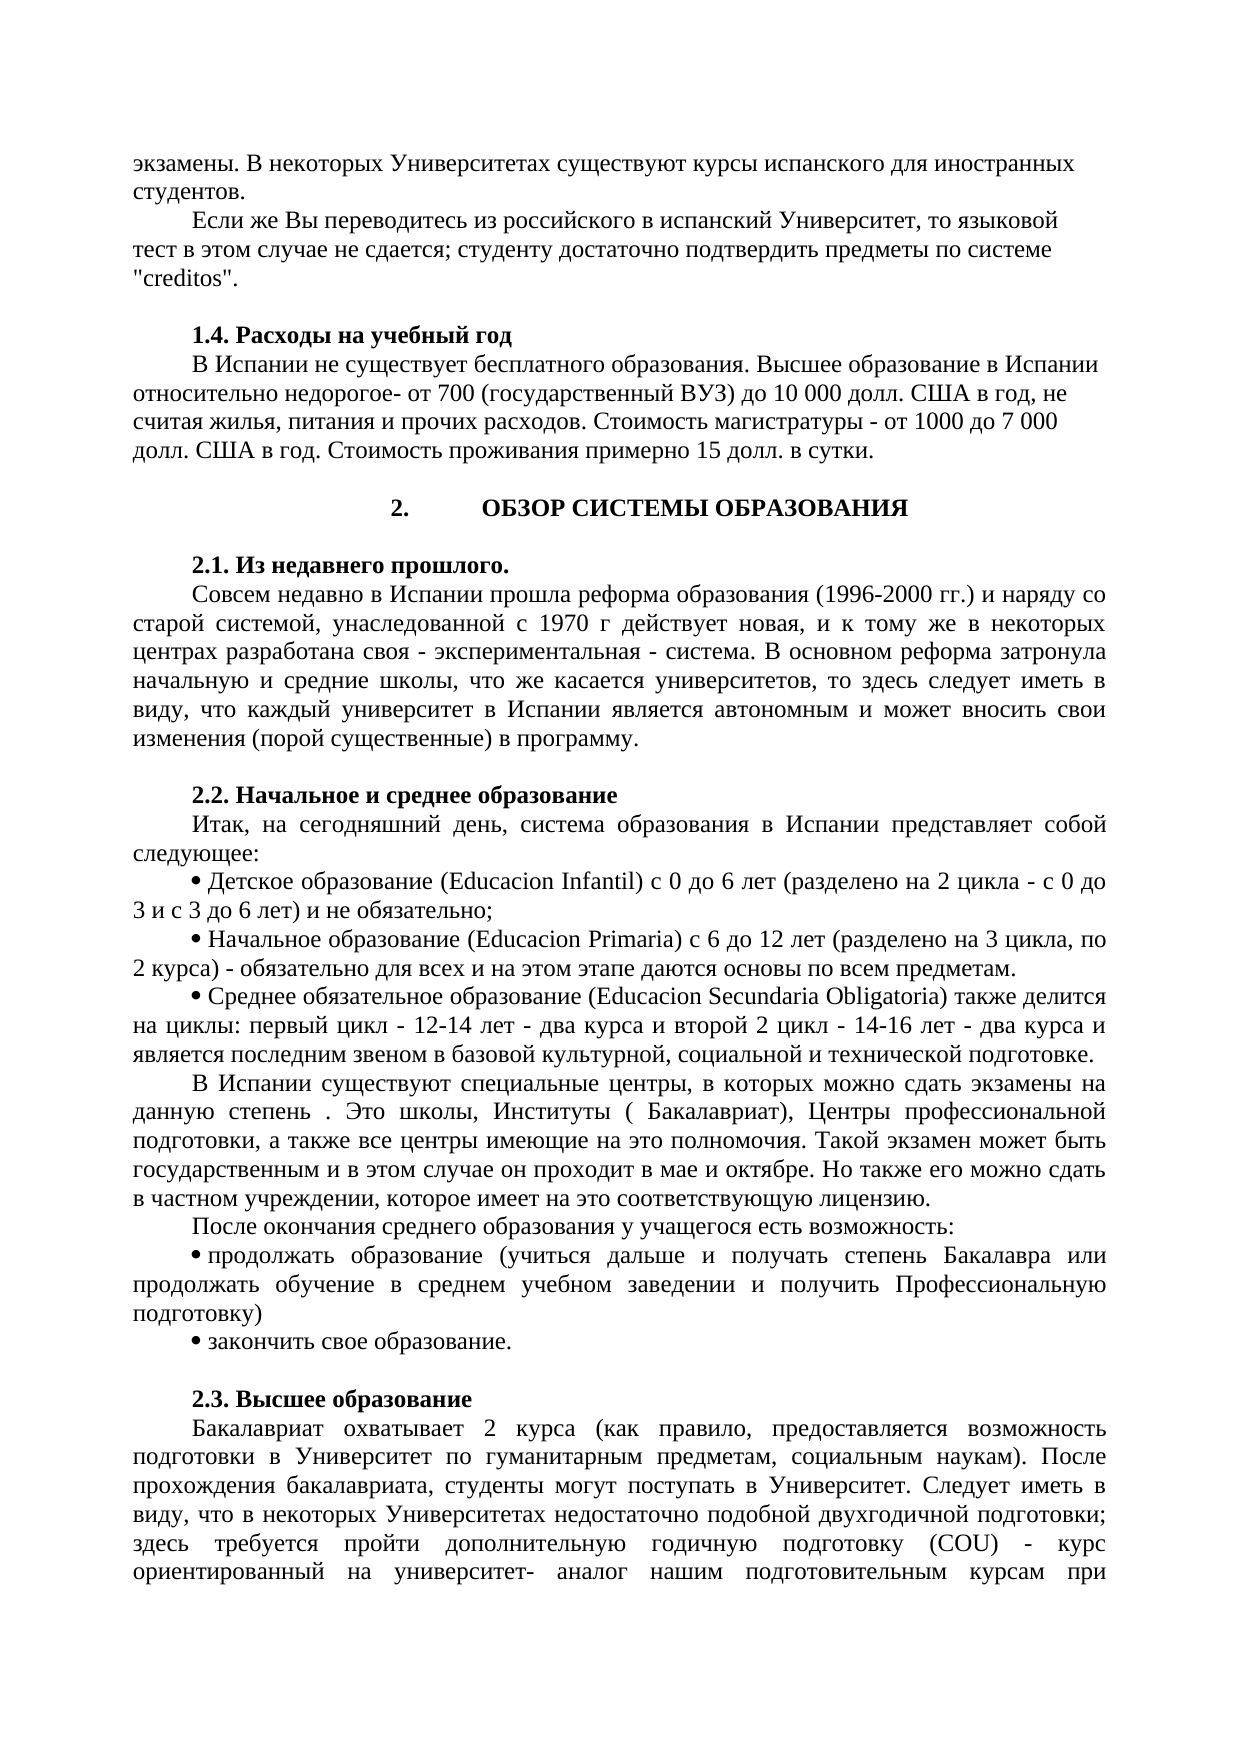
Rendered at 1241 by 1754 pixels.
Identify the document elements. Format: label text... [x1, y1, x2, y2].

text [133, 148, 1107, 205]
list Начальное образование (Educacion Primaria) с 6 до 12 лет (разделено на 3 цикла, по 2 курса) - обязательно для всех и на этом этапе даются основы по всем предметам. [133, 924, 1107, 981]
text 2.3. Высшее образование [133, 1384, 1107, 1413]
text В Испании существуют специальные центры, в которых можно сдать экзамены на данную степень . Это школы, Институты ( Бакалавриат), Центры профессиональной подготовки, а также все центры имеющие на это полномочия. Такой экзамен может быть государственным и в этом случае он проходит в мае и октябре. Но также его можно сдать в частном учреждении, которое имеет на это соответствующую лицензию. [133, 1068, 1107, 1211]
text После окончания среднего образования у учащегося есть возможность: [133, 1211, 1107, 1240]
text В Испании не существует бесплатного образования. Высшее образование в Испании относительно недорогое- от 700 (государственный ВУЗ) до 10 000 долл. США в год, не считая жилья, питания и прочих расходов. Стоимость магистратуры - от 1000 до 7 000 долл. США в год. Стоимость проживания примерно 15 долл. в сутки. [133, 349, 1107, 464]
list Детское образование (Educacion Infantil) с 0 до 6 лет (разделено на 2 цикла - с 0 до 3 и с 3 до 6 лет) и не обязательно; [133, 866, 1107, 924]
subtitle ОБЗОР СИСТЕМЫ ОБРАЗОВАНИЯ [133, 493, 1107, 521]
text 2.2. Начальное и среднее образование [133, 780, 1107, 809]
text Совсем недавно в Испании прошла реформа образования (1996-2000 гг.) и наряду со старой системой, унаследованной с 1970 г действует новая, и к тому же в некоторых центрах разработана своя - экспериментальная - система. В основном реформа затронула начальную и средние школы, что же касается университетов, то здесь следует иметь в виду, что каждый университет в Испании является автономным и может вносить свои изменения (порой существенные) в программу. [133, 579, 1107, 751]
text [133, 1413, 1107, 1585]
list закончить свое образование. [133, 1326, 1107, 1355]
list Среднее обязательное образование (Educacion Secundaria Obligatoria) также делится на циклы: первый цикл - 12-14 лет - два курса и второй 2 цикл - 14-16 лет - два курса и является последним звеном в базовой культурной, социальной и технической подготовке. [133, 981, 1107, 1068]
list продолжать образование (учиться дальше и получать степень Бакалавра или продолжать обучение в среднем учебном заведении и получить Профессиональную подготовку) [133, 1240, 1107, 1326]
text Если же Вы переводитесь из российского в испанский Университет, то языковой тест в этом случае не сдается; студенту достаточно подтвердить предметы по системе "creditos". [133, 205, 1107, 291]
text 2.1. Из недавнего прошлого. [133, 550, 1107, 579]
text 1.4. Расходы на учебный год [133, 320, 1107, 349]
text Итак, на сегодняшний день, система образования в Испании представляет собой следующее: [133, 809, 1107, 866]
